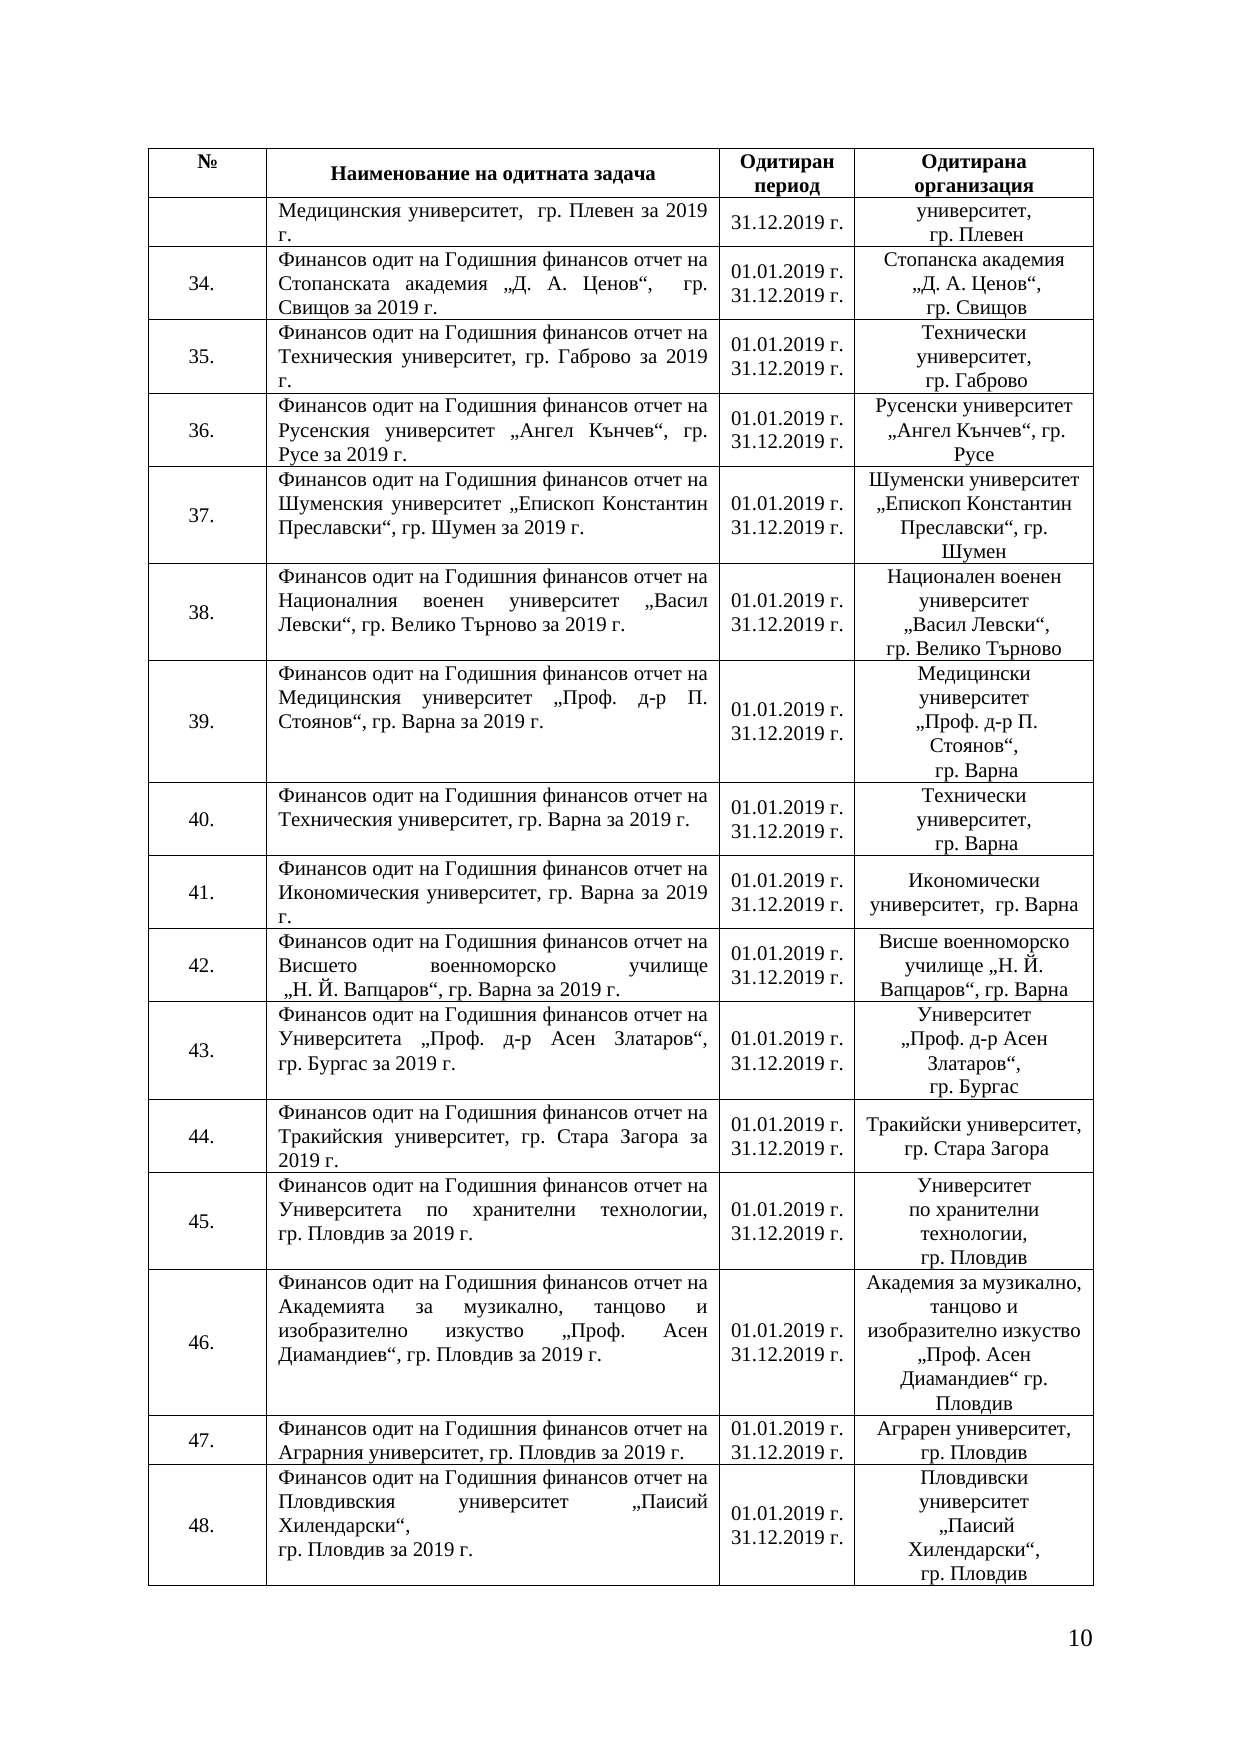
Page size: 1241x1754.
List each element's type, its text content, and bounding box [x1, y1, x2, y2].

table_cell Финансов одит на Годишния финансов отчет на Тракийския университет, гр. Стара Загора за 2019 г. [267, 1100, 719, 1172]
table_cell 01.01.2019 г. 31.12.2019 г. [720, 1100, 854, 1172]
table_cell Финансов одит на Годишния финансов отчет на Националния военен университет „Васил Левски“, гр. Велико Търново за 2019 г. [267, 564, 719, 660]
table_cell Финансов одит на Годишния финансов отчет на Техническия университет, гр. Габрово за 2019 г. [267, 320, 719, 392]
table_cell [149, 1173, 266, 1269]
table_cell Университет „Проф. д-р Асен Златаров“, гр. Бургас [855, 1002, 1093, 1098]
table_cell Финансов одит на Годишния финансов отчет на Аграрния университет, гр. Пловдив за 2019 г. [267, 1416, 719, 1464]
table_cell Финансов одит на Годишния финансов отчет на Русенския университет „Ангел Кънчев“, гр. Русе за 2019 г. [267, 394, 719, 466]
table_cell Финансов одит на Годишния финансов отчет на Шуменския университет „Епископ Константин Преславски“, гр. Шумен за 2019 г. [267, 467, 719, 563]
table_cell [149, 1416, 266, 1464]
table_cell Университет по хранителни технологии, гр. Пловдив [855, 1173, 1093, 1269]
table_cell Финансов одит на Годишния финансов отчет на Академията за музикално, танцово и изобразително изкуство „Проф. Асен Диамандиев“, гр. Пловдив за 2019 г. [267, 1270, 719, 1414]
table_cell Икономически университет, гр. Варна [855, 856, 1093, 928]
table_cell Финансов одит на Годишния финансов отчет на Университета по хранителни технологии, гр. Пловдив за 2019 г. [267, 1173, 719, 1269]
table_cell 01.01.2019 г. 31.12.2019 г. [720, 1002, 854, 1098]
table_cell 01.01.2019 г. 31.12.2019 г. [720, 1465, 854, 1585]
table_cell [149, 1002, 266, 1098]
table_cell [149, 564, 266, 660]
table_cell [149, 929, 266, 1001]
table_cell Висше военноморско училище „Н. Й. Вапцаров“, гр. Варна [855, 929, 1093, 1001]
table_cell Аграрен университет, гр. Пловдив [855, 1416, 1093, 1464]
table_cell Шуменски университет „Епископ Константин Преславски“, гр. Шумен [855, 467, 1093, 563]
table_cell 01.01.2019 г. 31.12.2019 г. [720, 247, 854, 319]
table_header Одитирана организация [855, 149, 1093, 197]
table_cell 01.01.2019 г. 31.12.2019 г. [720, 320, 854, 392]
table_cell 01.01.2019 г. 31.12.2019 г. [720, 394, 854, 466]
table_cell 01.01.2019 г. 31.12.2019 г. [720, 467, 854, 563]
table_cell Финансов одит на Годишния финансов отчет на Икономическия университет, гр. Варна за 2019 г. [267, 856, 719, 928]
table_cell Тракийски университет, гр. Стара Загора [855, 1100, 1093, 1172]
table_cell Медицински университет „Проф. д-р П. Стоянов“, гр. Варна [855, 661, 1093, 782]
table_cell Финансов одит на Годишния финансов отчет на Стопанската академия „Д. А. Ценов“, гр. Свищов за 2019 г. [267, 247, 719, 319]
table_cell [149, 1465, 266, 1585]
table_cell 01.01.2019 г. 31.12.2019 г. [720, 783, 854, 855]
table_header Наименование на одитната задача [267, 149, 719, 197]
table_cell Финансов одит на Годишния финансов отчет на Медицинския университет „Проф. д-р П. Стоянов“, гр. Варна за 2019 г. [267, 661, 719, 782]
table_cell 01.01.2019 г. 31.12.2019 г. [720, 661, 854, 782]
table_cell Русенски университет „Ангел Кънчев“, гр. Русе [855, 394, 1093, 466]
table_cell [149, 1270, 266, 1414]
table_cell 01.01.2019 г. 31.12.2019 г. [720, 1416, 854, 1464]
table_cell [149, 661, 266, 782]
table_cell 01.01.2019 г. 31.12.2019 г. [720, 929, 854, 1001]
table_cell [149, 320, 266, 392]
table_cell [149, 247, 266, 319]
table_header № [149, 149, 266, 197]
table_cell Академия за музикално, танцово и изобразително изкуство „Проф. Асен Диамандиев“ гр. Пловдив [855, 1270, 1093, 1414]
table_header Одитиран период [720, 149, 854, 197]
table_cell Медицински университет, гр. Плевен [855, 198, 1093, 246]
table_cell 01.01.2019 г. 31.12.2019 г. [720, 1173, 854, 1269]
table_cell 01.01.2019 г. 31.12.2019 г. [720, 1270, 854, 1414]
table_cell Финансов одит на Годишния финансов отчет на Висшето военноморско училище „Н. Й. Вапцаров“, гр. Варна за 2019 г. [267, 929, 719, 1001]
table_cell [149, 394, 266, 466]
table_cell [149, 856, 266, 928]
table_cell [149, 783, 266, 855]
table_cell 01.01.2019 г. 31.12.2019 г. [720, 564, 854, 660]
table_cell 01.01.2019 г. 31.12.2019 г. [720, 198, 854, 246]
table_cell Финансов одит на Годишния финансов отчет на Университета „Проф. д-р Асен Златаров“, гр. Бургас за 2019 г. [267, 1002, 719, 1098]
table_cell Финансов одит на Годишния финансов отчет на Техническия университет, гр. Варна за 2019 г. [267, 783, 719, 855]
table_cell Пловдивски университет „Паисий Хилендарски“, гр. Пловдив [855, 1465, 1093, 1585]
table_cell [149, 1100, 266, 1172]
table_cell Финансов одит на Годишния финансов отчет на Пловдивския университет „Паисий Хилендарски“, гр. Пловдив за 2019 г. [267, 1465, 719, 1585]
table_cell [267, 198, 719, 246]
table_cell Технически университет, гр. Габрово [855, 320, 1093, 392]
table_cell Технически университет, гр. Варна [855, 783, 1093, 855]
table_cell Национален военен университет „Васил Левски“, гр. Велико Търново [855, 564, 1093, 660]
table_cell [149, 467, 266, 563]
table_cell [149, 198, 266, 246]
table_cell 01.01.2019 г. 31.12.2019 г. [720, 856, 854, 928]
table_cell Стопанска академия „Д. А. Ценов“, гр. Свищов [855, 247, 1093, 319]
